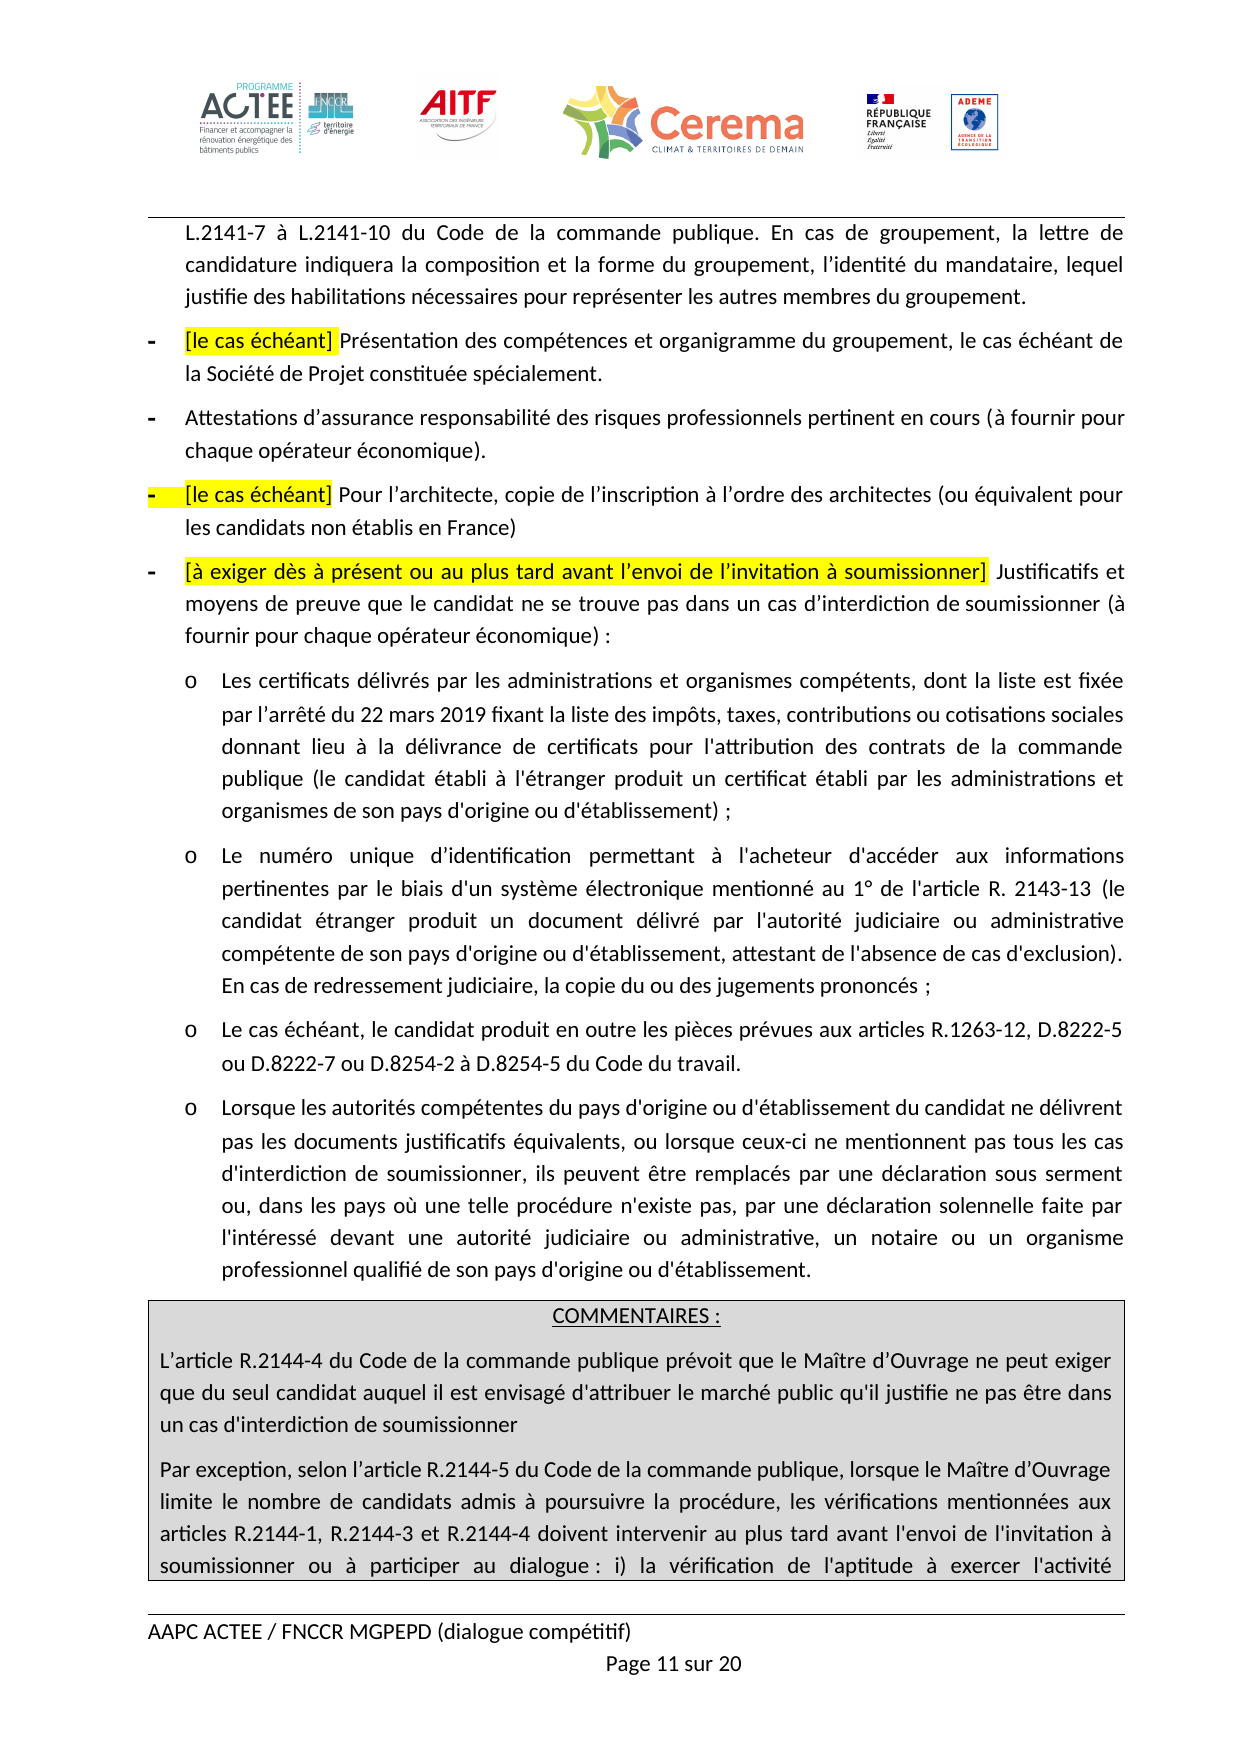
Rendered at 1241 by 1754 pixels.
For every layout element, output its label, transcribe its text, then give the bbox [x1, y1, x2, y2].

list [le cas échéant] Présentation des compétences et organigramme du groupement, le cas échéant de la Société de Projet constituée spécialement. [148, 327, 1125, 387]
list Le numéro unique d’identification permettant à l'acheteur d'accéder aux informations pertinentes par le biais d'un système électronique mentionné au 1° de l'article R. 2143-13 (le candidat étranger produit un document délivré par l'autorité judiciaire ou administrative compétente de son pays d'origine ou d'établissement, attestant de l'absence de cas d'exclusion). En cas de redressement judiciaire, la copie du ou des jugements prononcés ; [184, 841, 1125, 999]
list [le cas échéant] Pour l’architecte, copie de l’inscription à l’ordre des architectes (ou équivalent pour les candidats non établis en France) [148, 480, 1125, 541]
picture [857, 85, 1008, 159]
picture [562, 86, 804, 159]
list [à exiger dès à présent ou au plus tard avant l’envoi de l’invitation à soumissionner] Justificatifs et moyens de preuve que le candidat ne se trouve pas dans un cas d’interdiction de soumissionner (à fournir pour chaque opérateur économique) : [148, 557, 1125, 650]
list Le cas échéant, le candidat produit en outre les pièces prévues aux articles R.1263-12, D.8222-5 ou D.8222-7 ou D.8254-2 à D.8254-5 du Code du travail. [184, 1016, 1125, 1077]
picture [193, 74, 358, 159]
picture [415, 73, 500, 159]
list Attestations d’assurance responsabilité des risques professionnels pertinent en cours (à fournir pour chaque opérateur économique). [148, 403, 1125, 464]
list Lorsque les autorités compétentes du pays d'origine ou d'établissement du candidat ne délivrent pas les documents justificatifs équivalents, ou lorsque ceux-ci ne mentionnent pas tous les cas d'interdiction de soumissionner, ils peuvent être remplacés par une déclaration sous serment ou, dans les pays où une telle procédure n'existe pas, par une déclaration solennelle faite par l'intéressé devant une autorité judiciaire ou administrative, un notaire ou un organisme professionnel qualifié de son pays d'origine ou d'établissement. [184, 1093, 1125, 1284]
list Les certificats délivrés par les administrations et organismes compétents, dont la liste est fixée par l’arrêté du 22 mars 2019 fixant la liste des impôts, taxes, contributions ou cotisations sociales donnant lieu à la délivrance de certificats pour l'attribution des contrats de la commande publique (le candidat établi à l'étranger produit un certificat établi par les administrations et organismes de son pays d'origine ou d'établissement) ; [184, 666, 1125, 824]
